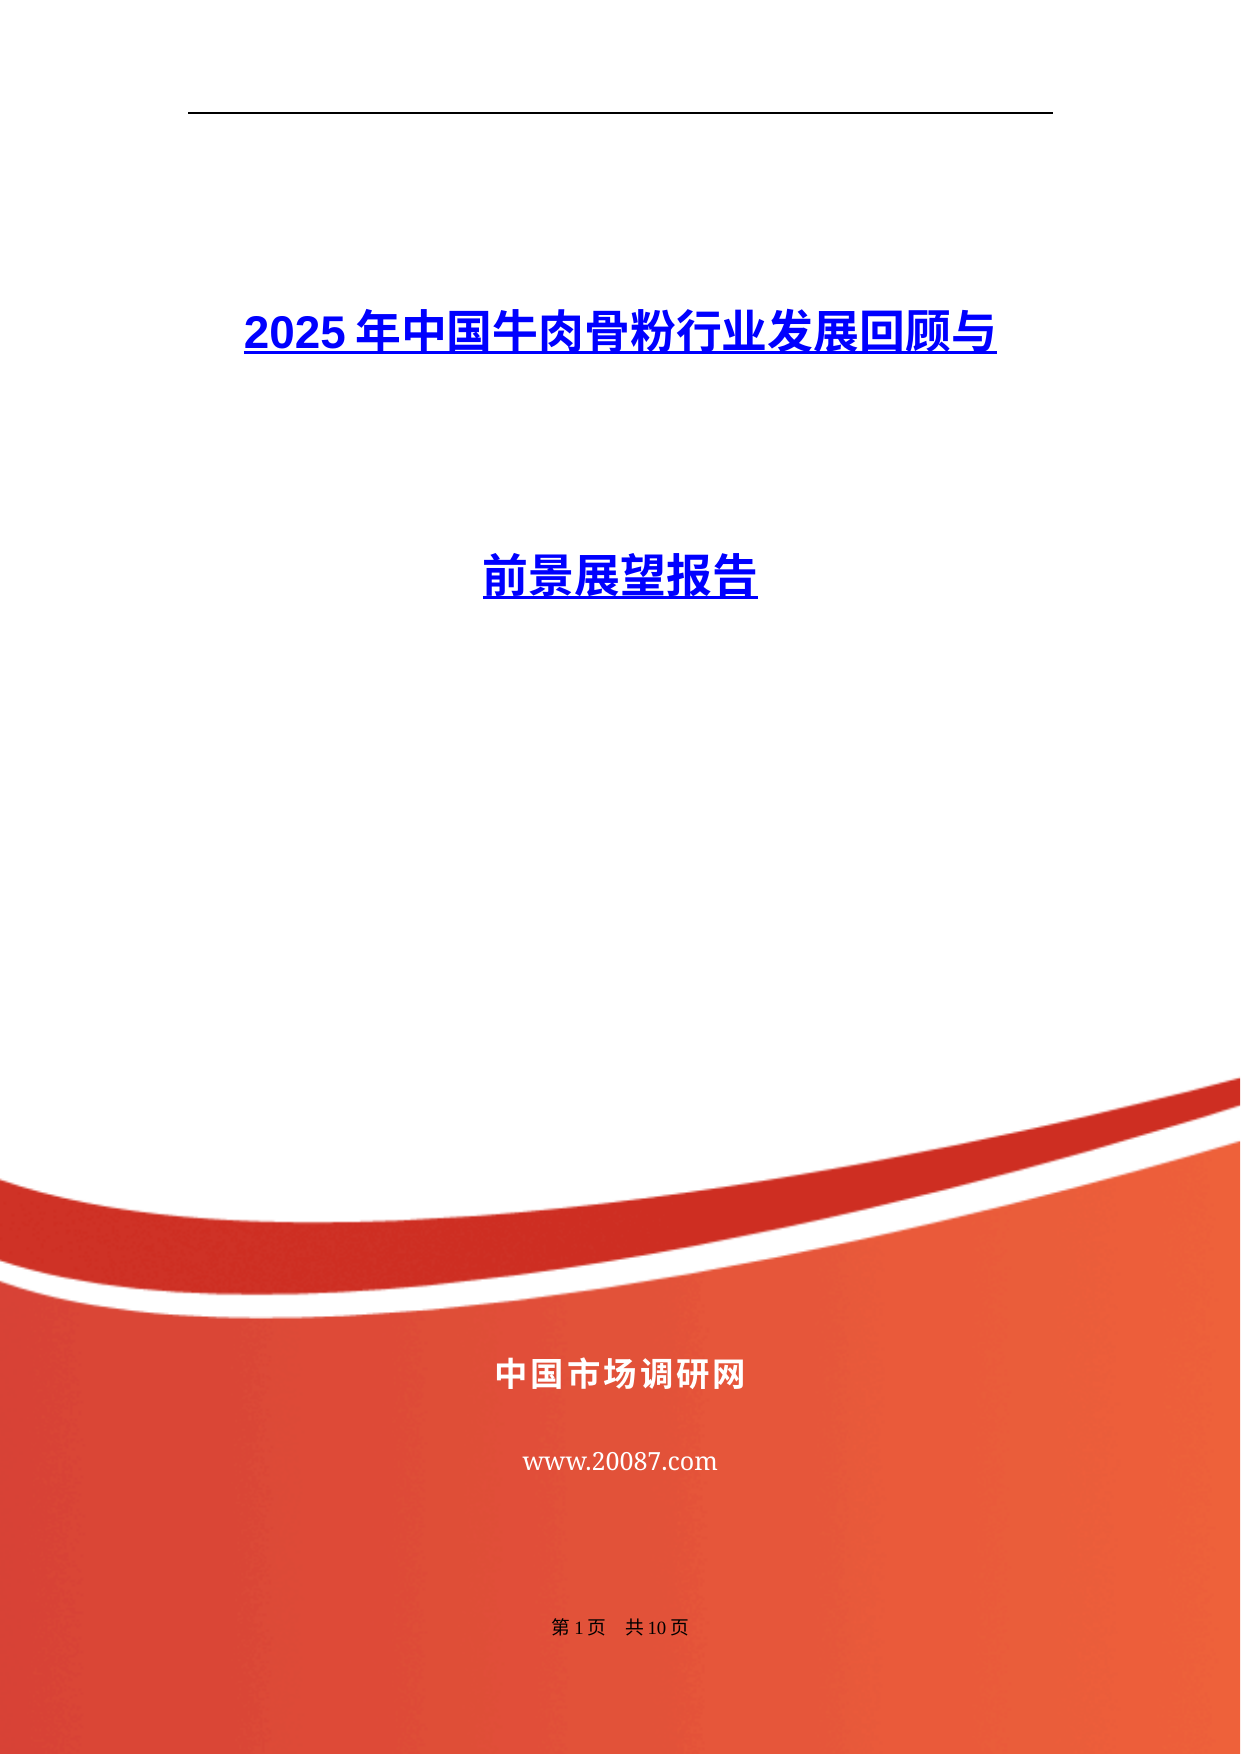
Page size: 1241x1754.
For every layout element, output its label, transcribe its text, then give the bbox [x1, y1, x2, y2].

text www.20087.com [187, 1428, 1053, 1493]
subtitle 中国市场调研网 [187, 1339, 1053, 1404]
picture [0, 1006, 1241, 1754]
table_header 2025年中国牛肉骨粉行业发展回顾与前景展望报告 [188, 207, 1053, 773]
